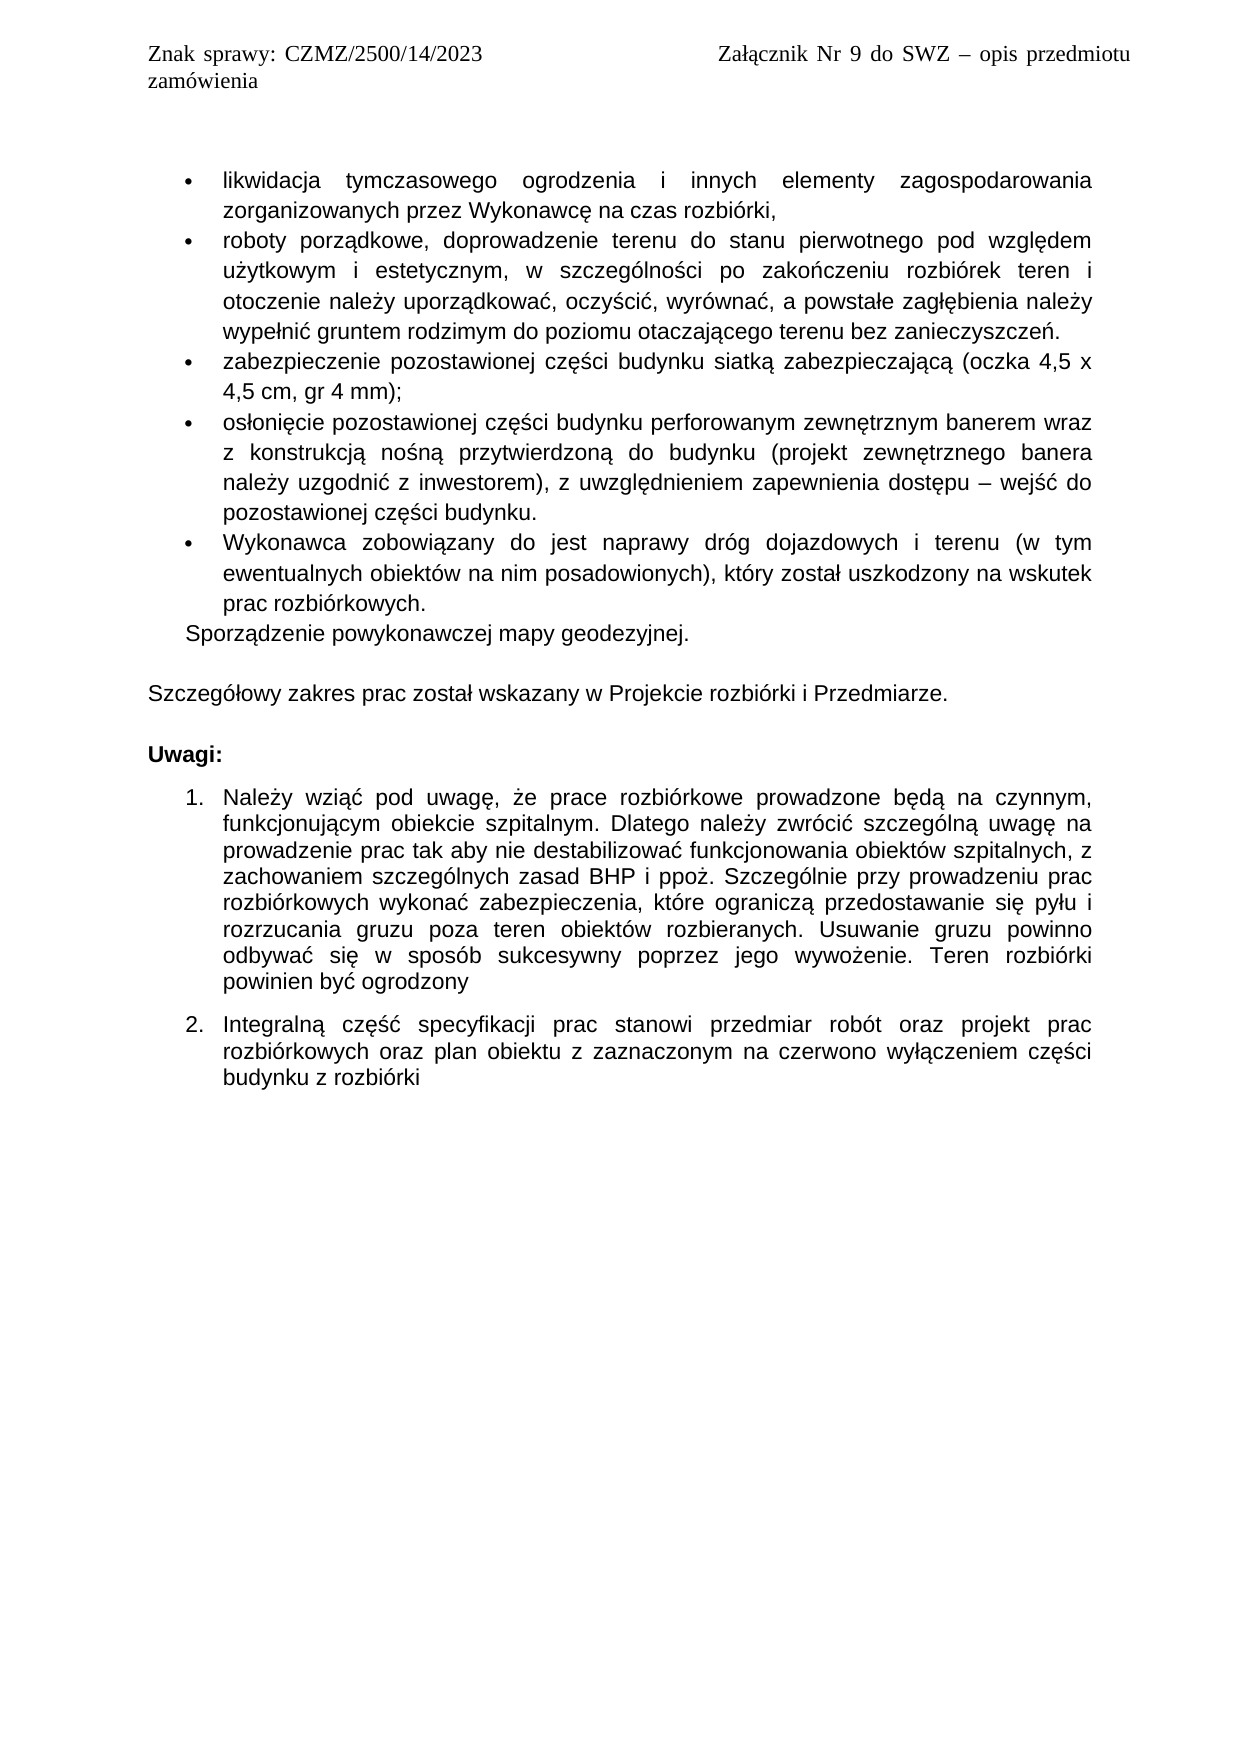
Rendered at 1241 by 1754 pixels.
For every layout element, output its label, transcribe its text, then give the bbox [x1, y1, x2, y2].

list roboty porządkowe, doprowadzenie terenu do stanu pierwotnego pod względem użytkowym i estetycznym, w szczególności po zakończeniu rozbiórek teren i otoczenie należy uporządkować, oczyścić, wyrównać, a powstałe zagłębienia należy wypełnić gruntem rodzimym do poziomu otaczającego terenu bez zanieczyszczeń. [185, 227, 1093, 344]
list Wykonawca zobowiązany do jest naprawy dróg dojazdowych i terenu (w tym ewentualnych obiektów na nim posadowionych), który został uszkodzony na wskutek prac rozbiórkowych. [185, 529, 1093, 616]
text Sporządzenie powykonawczej mapy geodezyjnej. [185, 620, 1093, 646]
list likwidacja tymczasowego ogrodzenia i innych elementy zagospodarowania zorganizowanych przez Wykonawcę na czas rozbiórki, [185, 167, 1093, 223]
text Uwagi: [148, 741, 1093, 767]
list Integralną część specyfikacji prac stanowi przedmiar robót oraz projekt prac rozbiórkowych oraz plan obiektu z zaznaczonym na czerwono wyłączeniem części budynku z rozbiórki [185, 1011, 1093, 1090]
text Szczegółowy zakres prac został wskazany w Projekcie rozbiórki i Przedmiarze. [148, 680, 1093, 707]
list osłonięcie pozostawionej części budynku perforowanym zewnętrznym banerem wraz z konstrukcją nośną przytwierdzoną do budynku (projekt zewnętrznego banera należy uzgodnić z inwestorem), z uwzględnieniem zapewnienia dostępu – wejść do pozostawionej części budynku. [185, 408, 1093, 526]
list Należy wziąć pod uwagę, że prace rozbiórkowe prowadzone będą na czynnym, funkcjonującym obiekcie szpitalnym. Dlatego należy zwrócić szczególną uwagę na prowadzenie prac tak aby nie destabilizować funkcjonowania obiektów szpitalnych, z zachowaniem szczególnych zasad BHP i ppoż. Szczególnie przy prowadzeniu prac rozbiórkowych wykonać zabezpieczenia, które ograniczą przedostawanie się pyłu i rozrzucania gruzu poza teren obiektów rozbieranych. Usuwanie gruzu powinno odbywać się w sposób sukcesywny poprzez jego wywożenie. Teren rozbiórki powinien być ogrodzony [185, 784, 1093, 995]
list zabezpieczenie pozostawionej części budynku siatką zabezpieczającą (oczka 4,5 x 4,5 cm, gr 4 mm); [185, 348, 1093, 405]
